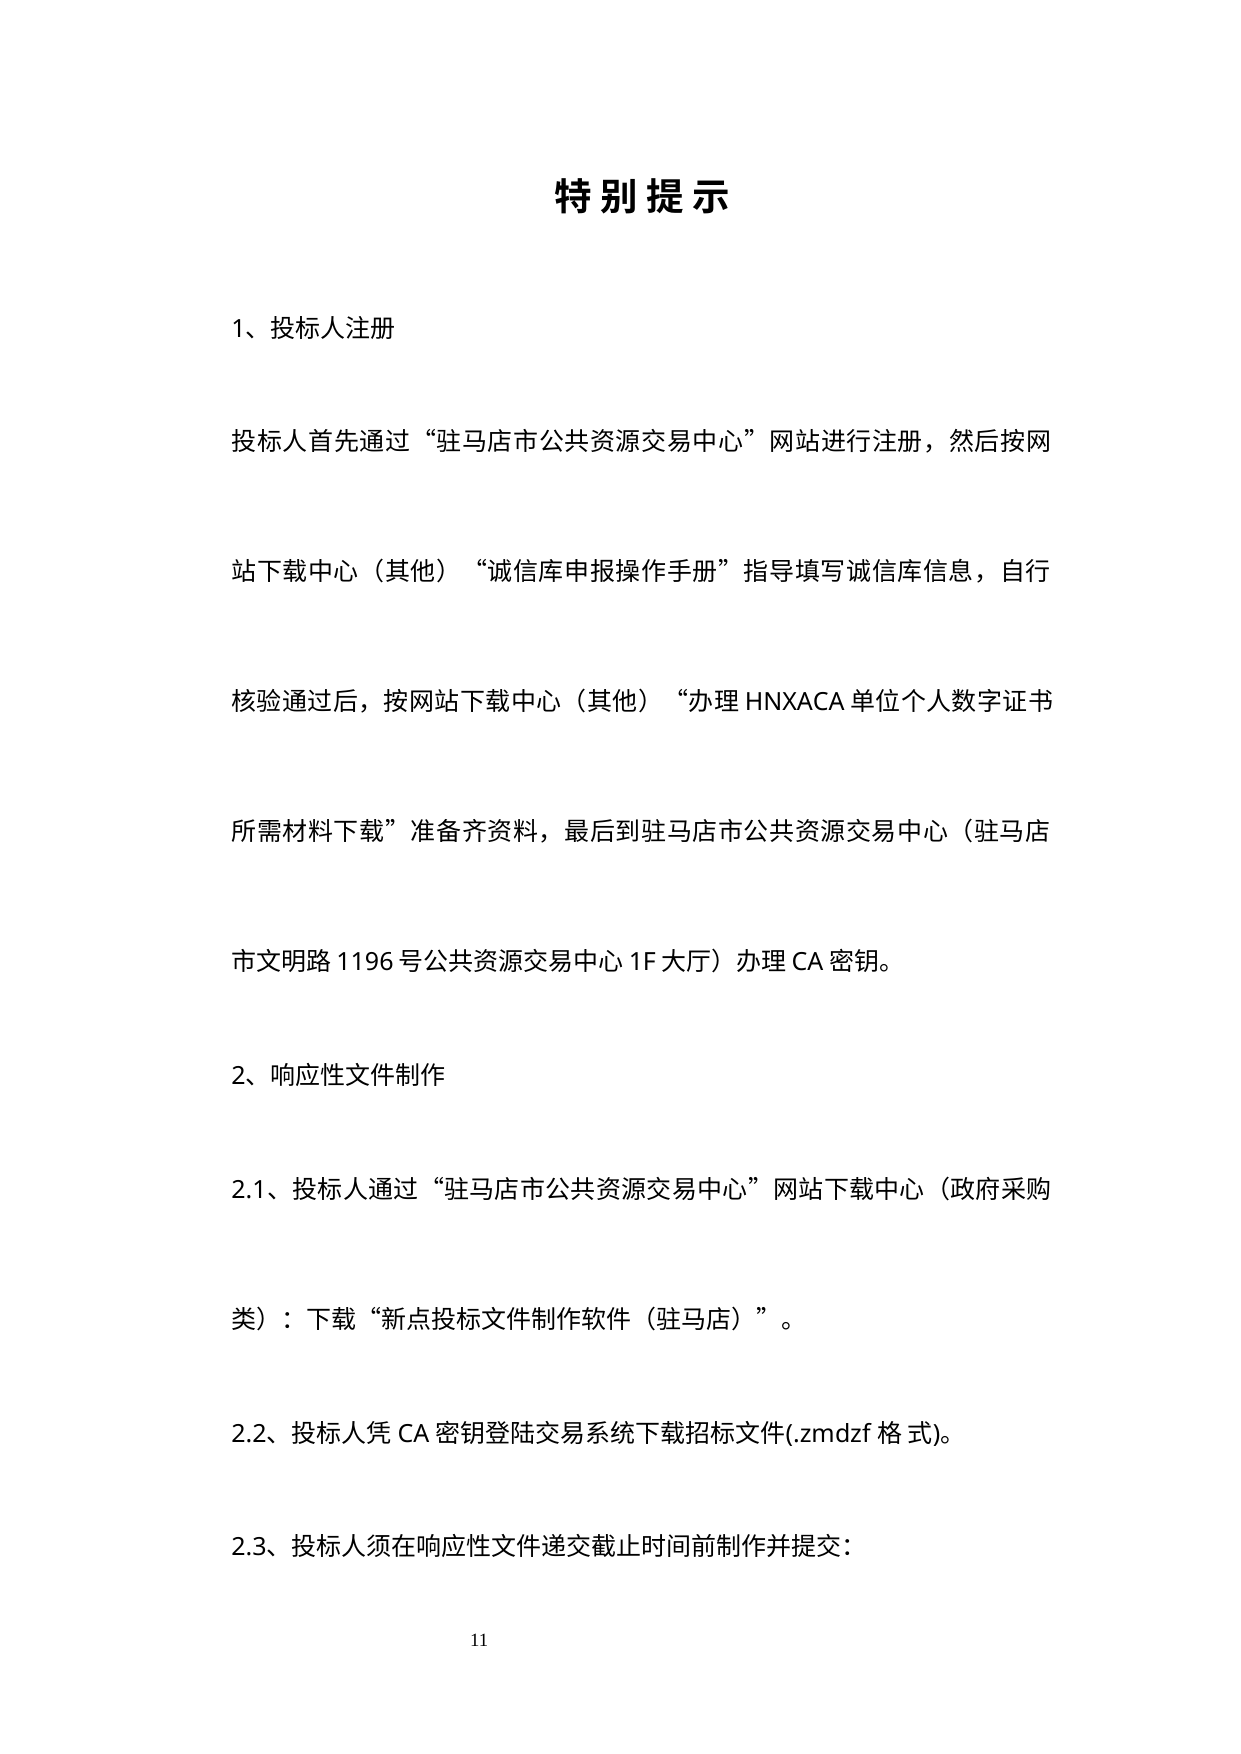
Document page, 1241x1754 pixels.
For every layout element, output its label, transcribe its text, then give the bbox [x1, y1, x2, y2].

text 特 别 提 示 [231, 162, 1053, 227]
text 1、投标人注册 [231, 294, 1053, 359]
text 投标人首先通过“驻马店市公共资源交易中心”网站进行注册，然后按网站下载中心（其他）“诚信库申报操作手册”指导填写诚信库信息，自行核验通过后，按网站下载中心（其他）“办理HNXACA单位个人数字证书所需材料下载”准备齐资料，最后到驻马店市公共资源交易中心（驻马店市文明路1196号公共资源交易中心1F大厅）办理 CA 密钥。 [231, 407, 1053, 992]
text 2.3、投标人须在响应性文件递交截止时间前制作并提交： [231, 1512, 1053, 1577]
text 2.1、投标人通过“驻马店市公共资源交易中心”网站下载中心（政府采购类）：下载“新点投标文件制作软件（驻马店）”。 [231, 1155, 1053, 1350]
text 2.2、投标人凭 CA 密钥登陆交易系统下载招标文件(.zmdzf 格 式)。 [231, 1399, 1053, 1464]
text 2、响应性文件制作 [231, 1041, 1053, 1106]
